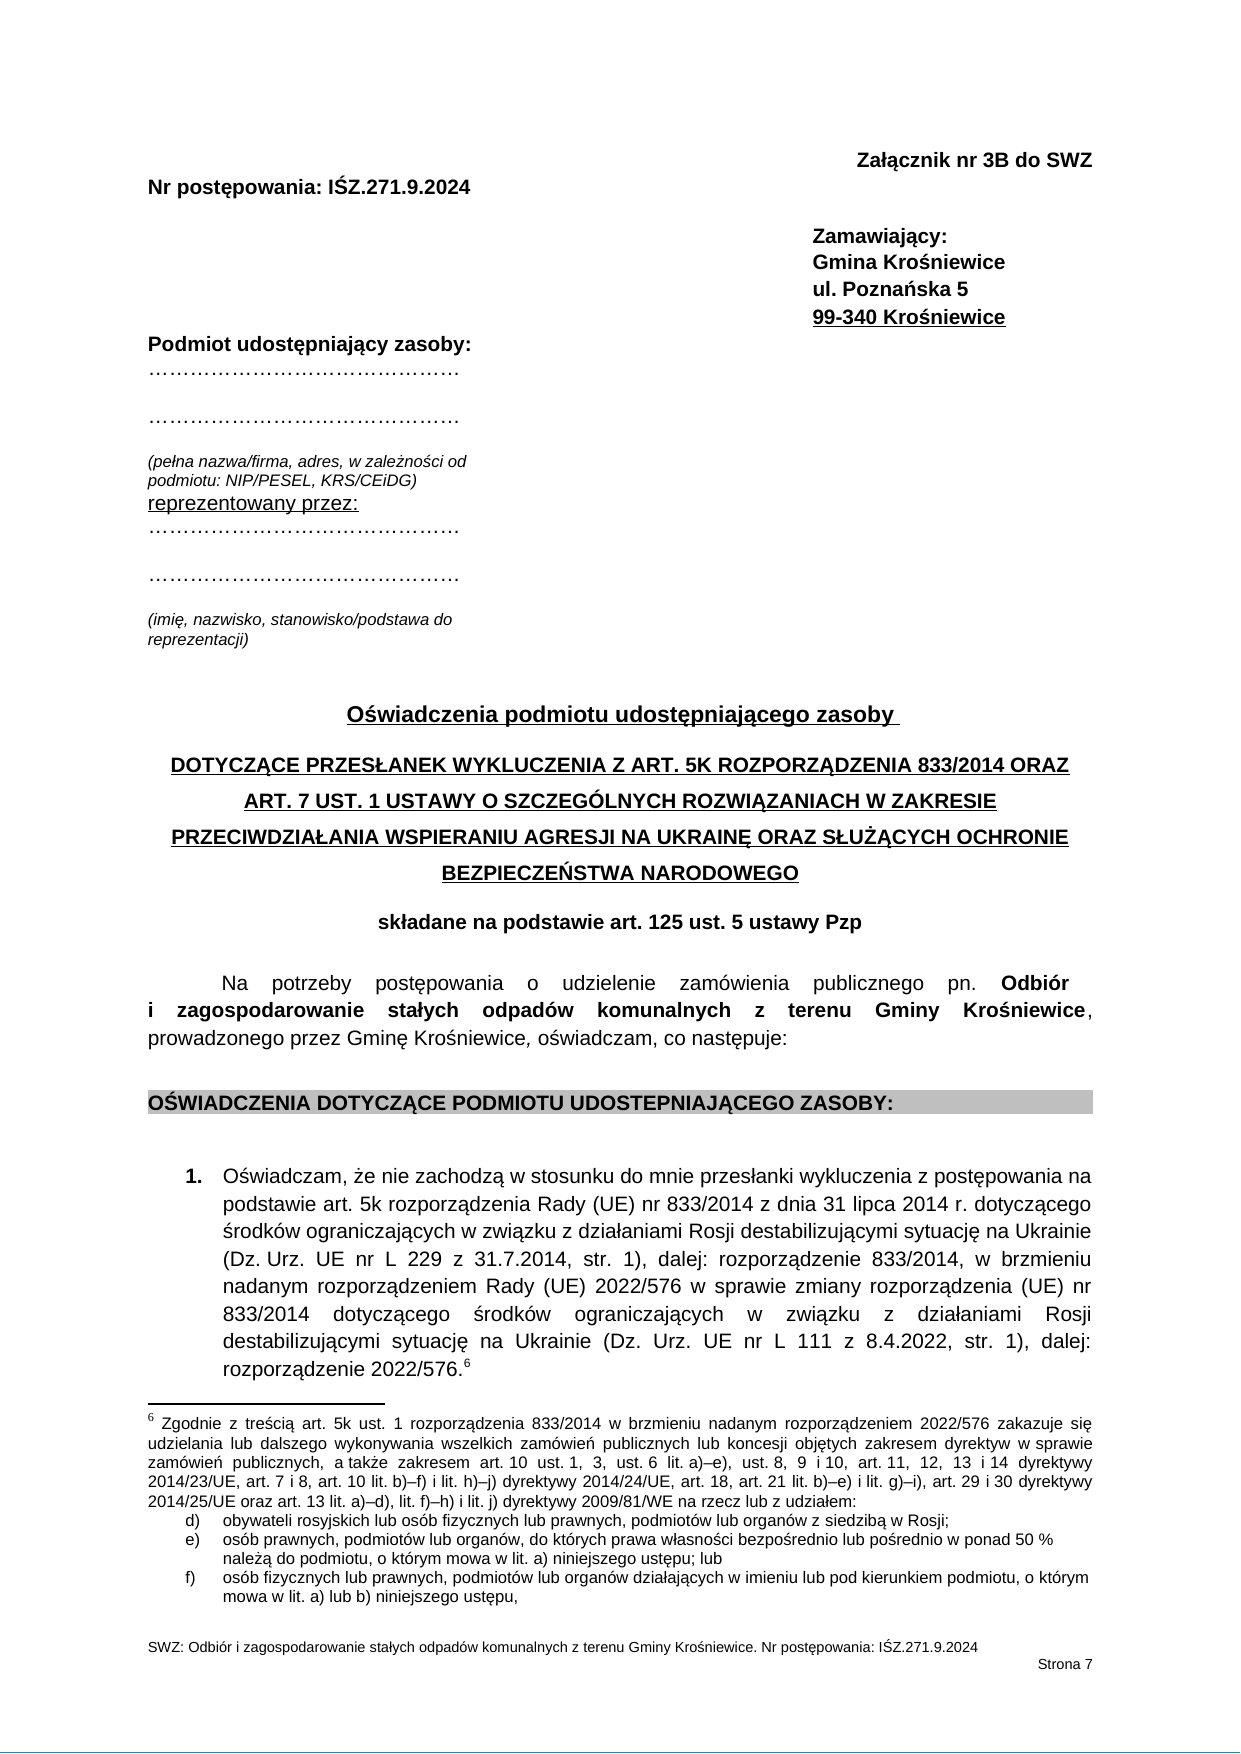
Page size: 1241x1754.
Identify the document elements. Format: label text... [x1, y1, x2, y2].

text ……………………………………………………………………………… [148, 514, 472, 586]
text Oświadczenia podmiotu udostępniającego zasoby [148, 701, 1093, 728]
text Gmina Krośniewice [812, 250, 1093, 274]
text reprezentowany przez: [148, 490, 1093, 514]
text (imię, nazwisko, stanowisko/podstawa do reprezentacji) [148, 610, 472, 648]
text Podmiot udostępniający zasoby: [148, 332, 1093, 356]
list Oświadczam, że nie zachodzą w stosunku do mnie przesłanki wykluczenia z postępowania na podstawie art. 5k rozporządzenia Rady (UE) nr 833/2014 z dnia 31 lipca 2014 r. dotyczącego środków ograniczających w związku z działaniami Rosji destabilizującymi sytuację na Ukrainie (Dz. Urz. UE nr L 229 z 31.7.2014, str. 1), dalej: rozporządzenie 833/2014, w brzmieniu nadanym rozporządzeniem Rady (UE) 2022/576 w sprawie zmiany rozporządzenia (UE) nr 833/2014 dotyczącego środków ograniczających w związku z działaniami Rosji destabilizującymi sytuację na Ukrainie (Dz. Urz. UE nr L 111 z 8.4.2022, str. 1), dalej: rozporządzenie 2022/576. [185, 1164, 1093, 1380]
text ……………………………………………………………………………… [148, 356, 472, 428]
text ul. Poznańska 5 [812, 277, 1093, 301]
title Załącznik nr 3B do SWZ [148, 148, 1093, 172]
text Na potrzeby postępowania o udzielenie zamówienia publicznego pn. Odbiór i zagospodarowanie stałych odpadów komunalnych z terenu Gminy Krośniewice, prowadzonego przez Gminę Krośniewice, oświadczam, co następuje: [148, 970, 1093, 1049]
text Zamawiający: [738, 224, 1093, 248]
text (pełna nazwa/firma, adres, w zależności od podmiotu: NIP/PESEL, KRS/CEiDG) [148, 452, 472, 490]
text 99-340 Krośniewice [812, 305, 1093, 329]
text OŚWIADCZENIA DOTYCZĄCE PODMIOTU UDOSTEPNIAJĄCEGO ZASOBY: [148, 1090, 1093, 1114]
text Nr postępowania: IŚZ.271.9.2024 [148, 174, 1093, 198]
text DOTYCZĄCE PRZESŁANEK WYKLUCZENIA Z ART. 5K ROZPORZĄDZENIA 833/2014 ORAZ ART. 7 UST. 1 USTAWY o szczególnych rozwiązaniach w zakresie przeciwdziałania wspieraniu agresji na Ukrainę oraz służących ochronie bezpieczeństwa narodowego [148, 753, 1093, 885]
text składane na podstawie art. 125 ust. 5 ustawy Pzp [148, 909, 1093, 933]
